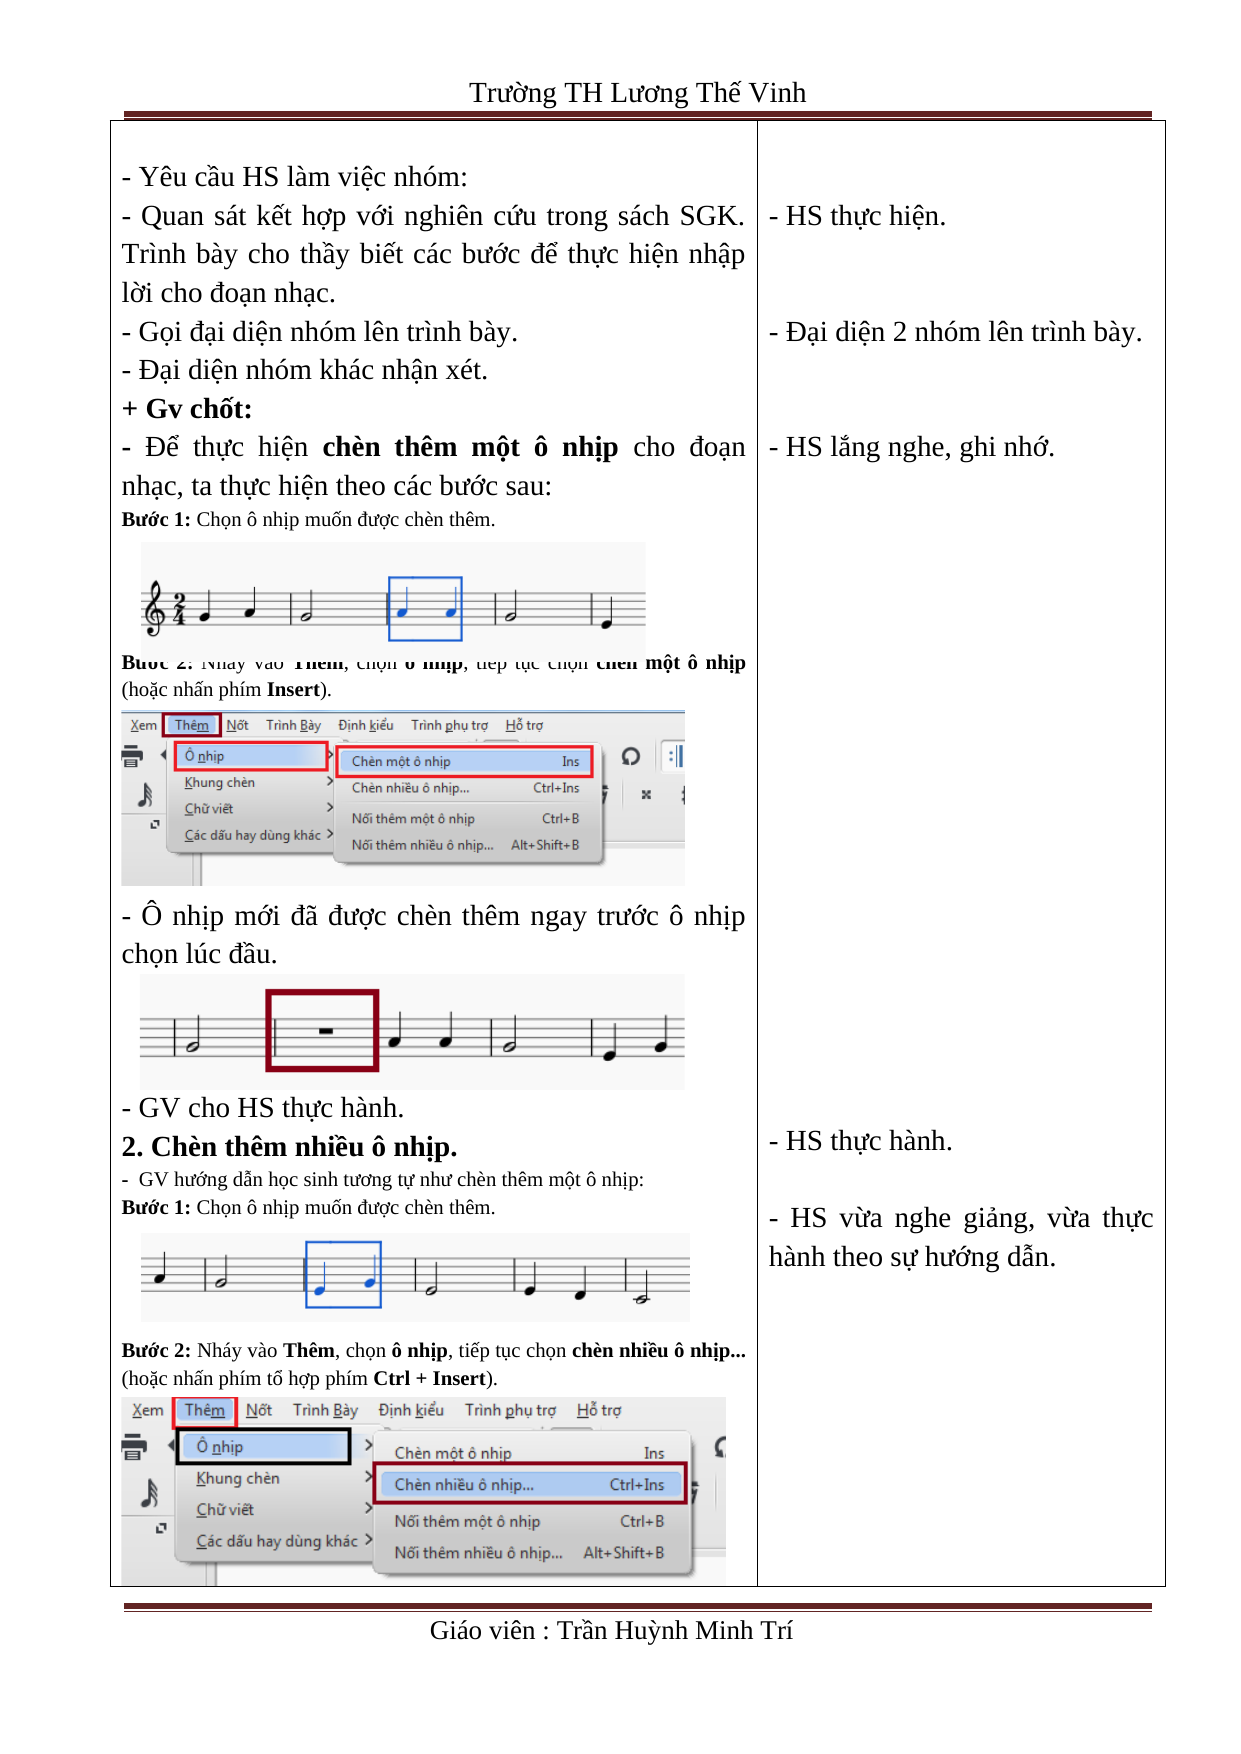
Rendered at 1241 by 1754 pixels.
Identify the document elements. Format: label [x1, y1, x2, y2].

table_cell [111, 121, 757, 1586]
picture [141, 1233, 690, 1322]
picture [121, 710, 685, 886]
picture [139, 974, 685, 1090]
table_cell [758, 121, 1165, 1586]
picture [121, 1397, 726, 1586]
picture [141, 542, 646, 662]
